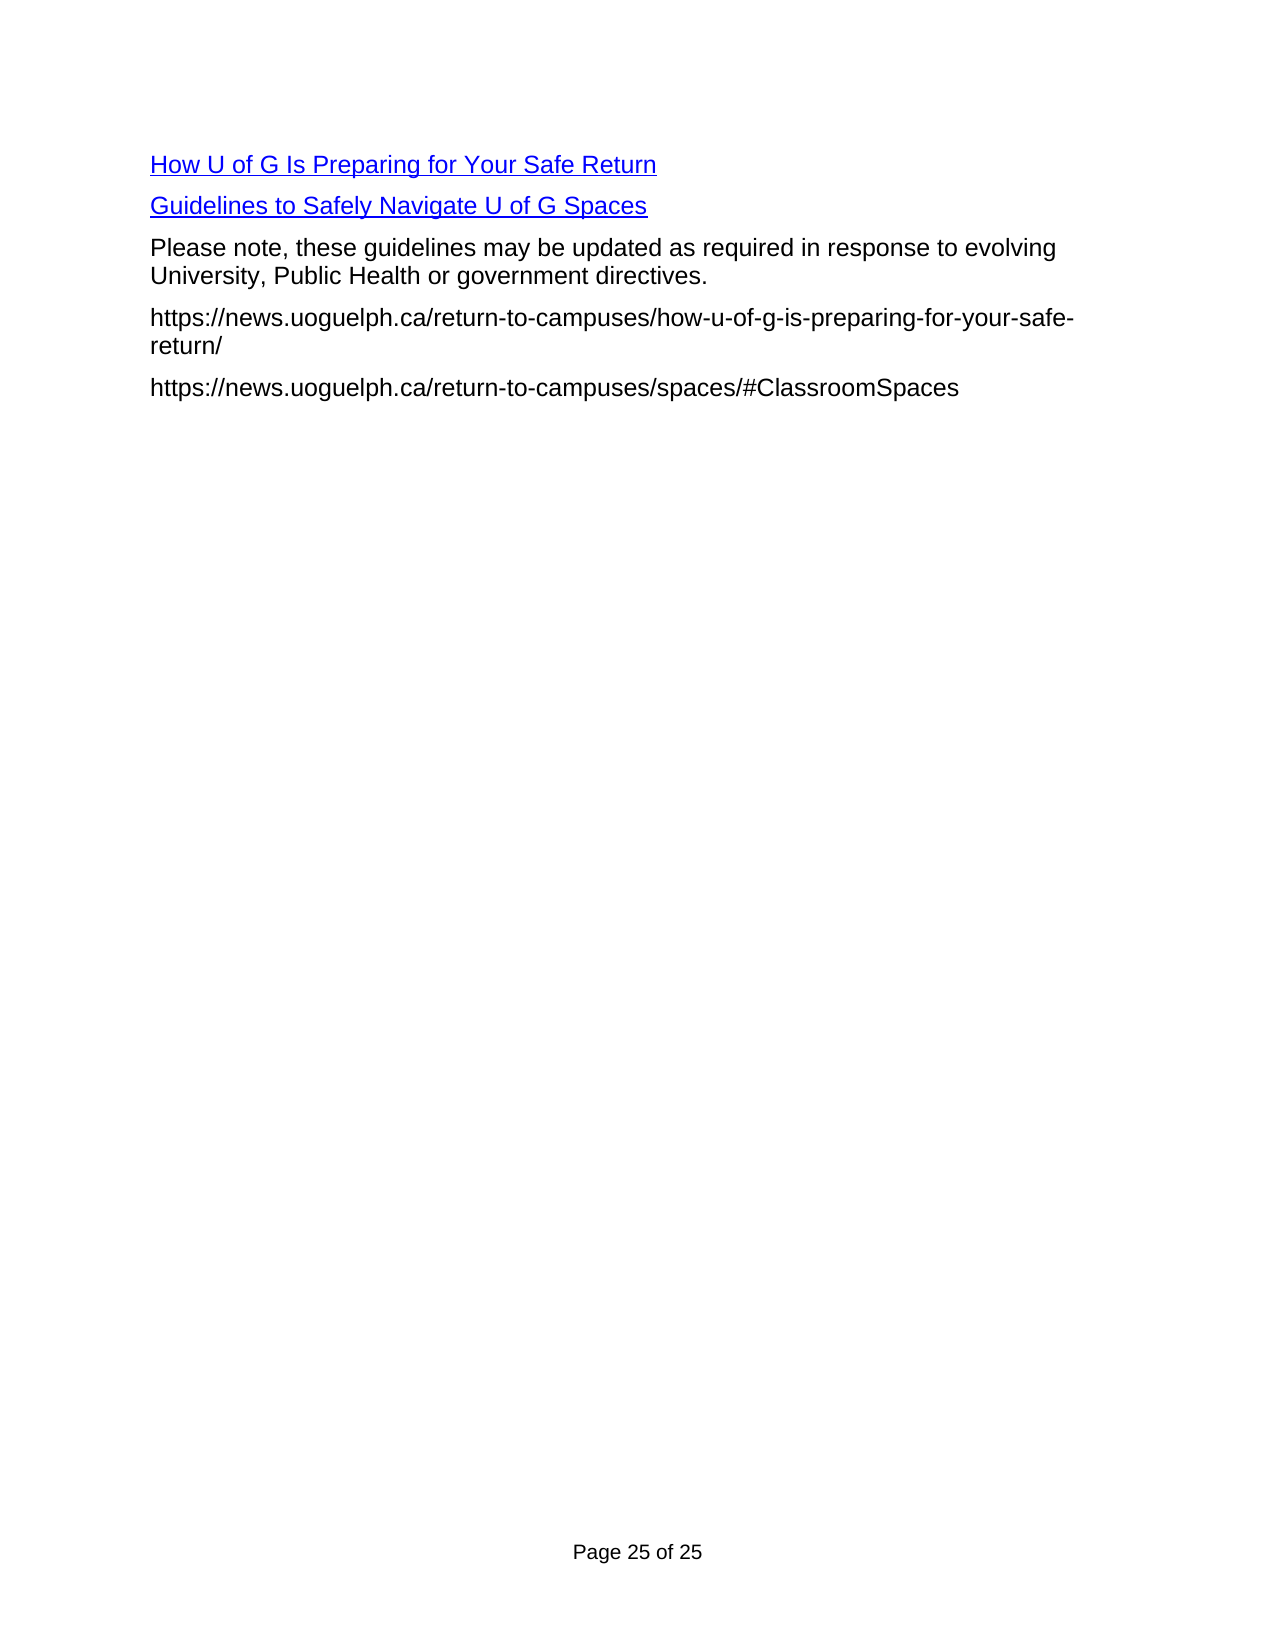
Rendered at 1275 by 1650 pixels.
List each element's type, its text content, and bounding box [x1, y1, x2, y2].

text Please note, these guidelines may be updated as required in response to evolving University, Public Health or government directives. [150, 232, 1125, 290]
text https://news.uoguelph.ca/return-to-campuses/spaces/#ClassroomSpaces [150, 372, 1125, 401]
text How U of G Is Preparing for Your Safe Return [150, 150, 1125, 179]
text Guidelines to Safely Navigate U of G Spaces [150, 191, 1125, 220]
text https://news.uoguelph.ca/return-to-campuses/how-u-of-g-is-preparing-for-your-safe-return/ [150, 302, 1125, 360]
